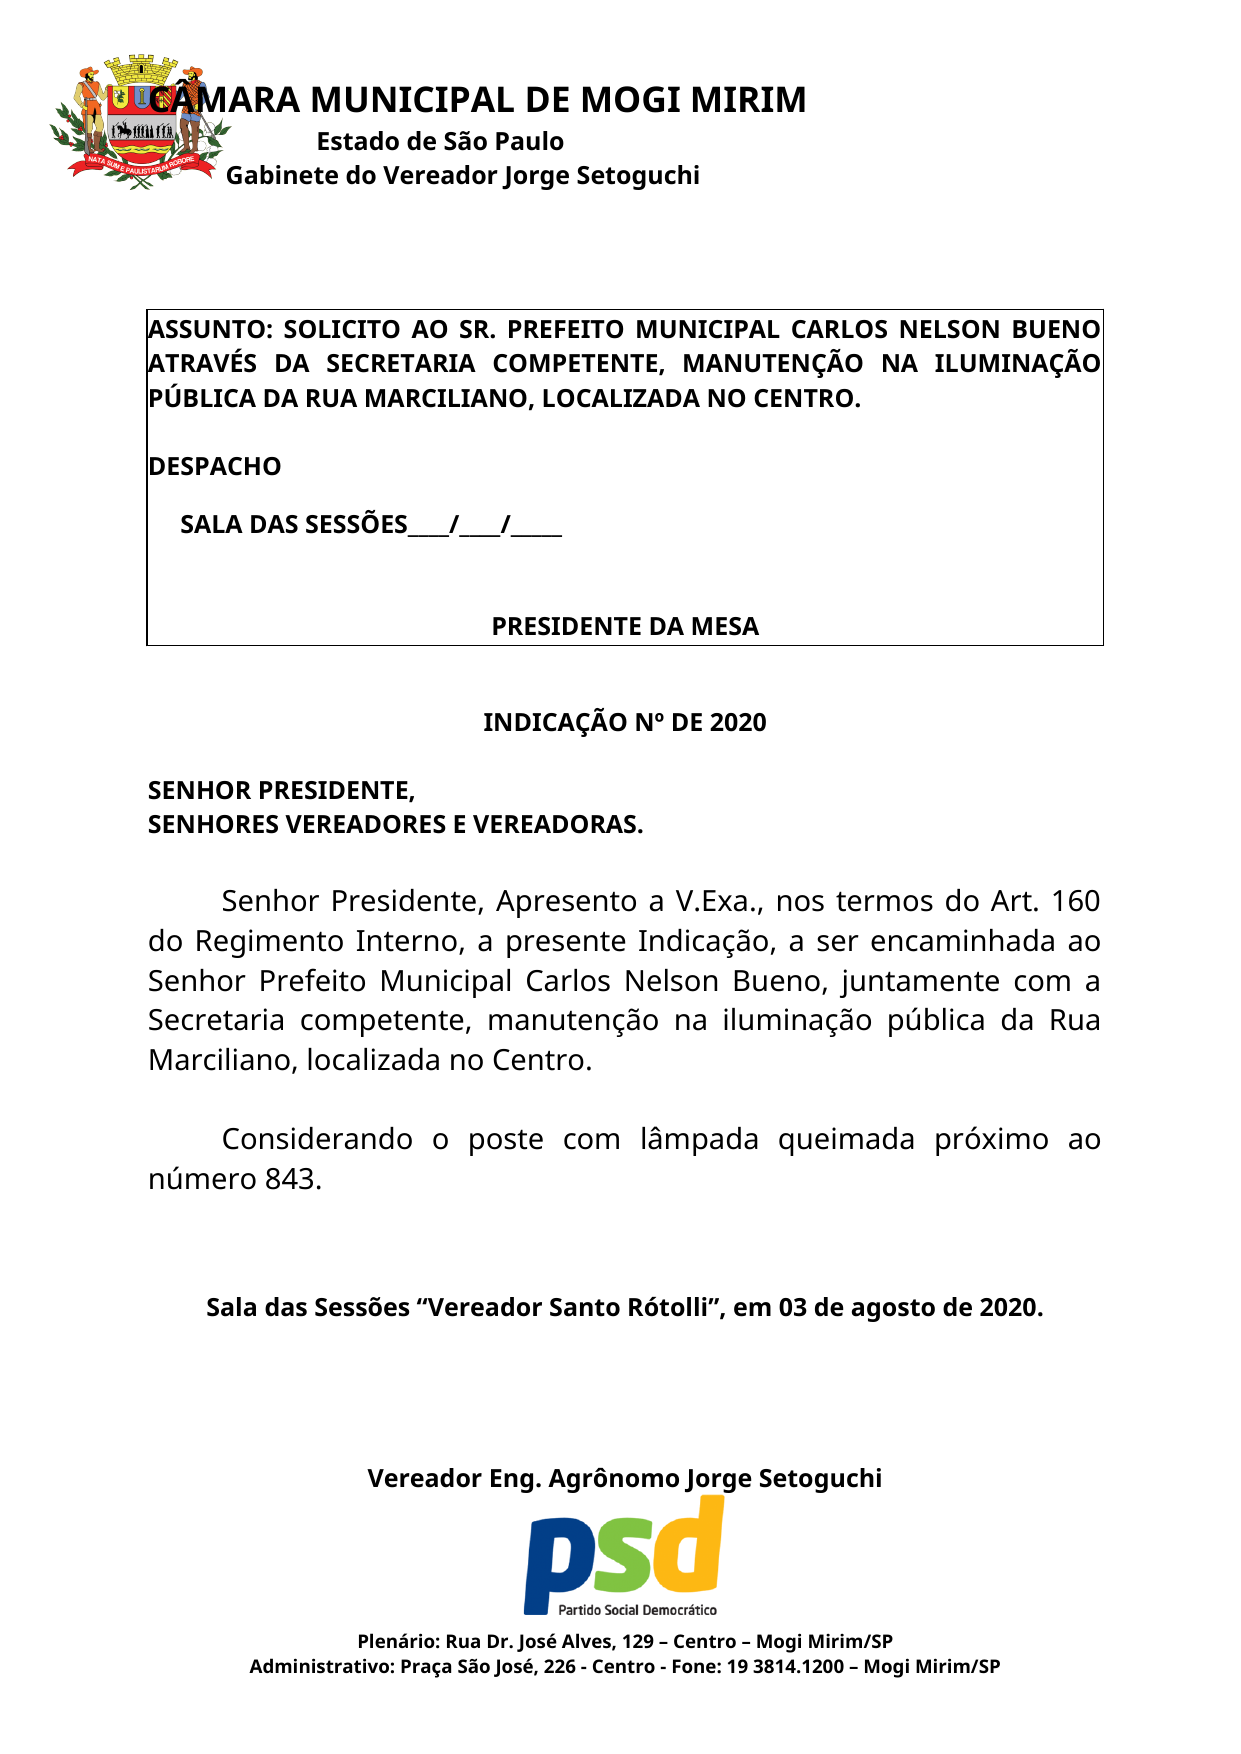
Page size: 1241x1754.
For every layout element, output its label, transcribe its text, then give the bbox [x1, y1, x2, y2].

text Senhor Presidente, Apresento a V.Exa., nos termos do Art. 160 do Regimento Interno, a presente Indicação, a ser encaminhada ao Senhor Prefeito Municipal Carlos Nelson Bueno, juntamente com a Secretaria competente, manutenção na iluminação pública da Rua Marciliano, localizada no Centro. [148, 880, 1103, 1079]
text ASSUNTO: SOLICITO AO SR. PREFEITO MUNICIPAL CARLOS NELSON BUENO ATRAVÉS DA SECRETARIA COMPETENTE, MANUTENÇÃO NA ILUMINAÇÃO PÚBLICA DA RUA MARCILIANO, LOCALIZADA NO CENTRO. [148, 310, 1103, 414]
text SALA DAS SESSÕES____/____/_____ [148, 506, 1103, 541]
picture [26, 42, 253, 202]
text Considerando o poste com lâmpada queimada próximo ao número 843. [148, 1118, 1103, 1198]
text SENHORES VEREADORES E VEREADORAS. [148, 807, 1103, 841]
text Sala das Sessões “Vereador Santo Rótolli”, em 03 de agosto de 2020. [148, 1290, 1103, 1324]
text INDICAÇÃO Nº DE 2020 [148, 704, 1103, 738]
text PRESIDENTE DA MESA [148, 605, 1103, 645]
text Vereador Eng. Agrônomo Jorge Setoguchi [148, 1460, 1103, 1494]
text SENHOR PRESIDENTE, [148, 773, 1103, 807]
picture [523, 1494, 727, 1615]
text DESPACHO [148, 448, 1103, 482]
